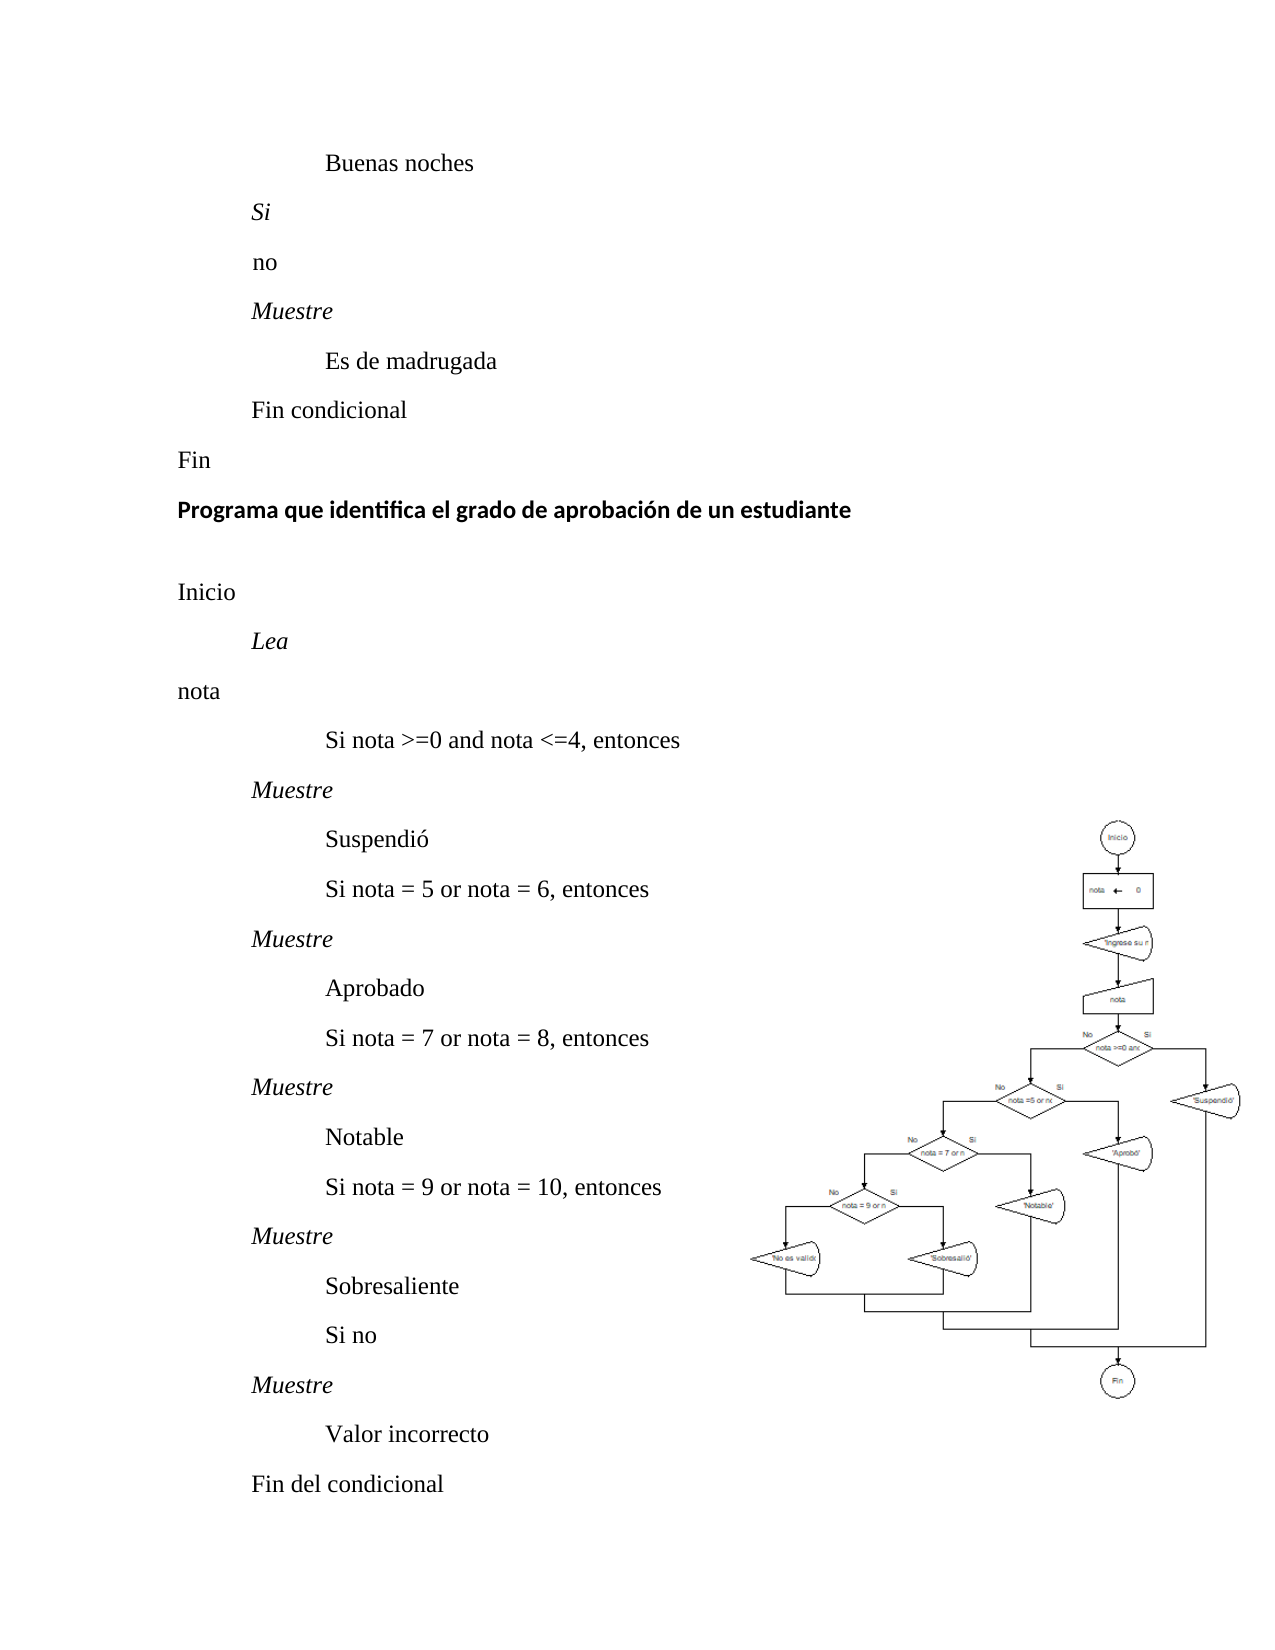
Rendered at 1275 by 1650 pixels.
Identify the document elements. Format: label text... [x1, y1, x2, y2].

picture [712, 816, 1260, 1401]
text Valor incorrecto [177, 1419, 1098, 1448]
text Si nota = 5 or nota = 6, entonces [251, 874, 712, 903]
text Notable [177, 1122, 712, 1151]
text Fin del condicional [177, 1469, 1098, 1498]
text Es de madrugada [177, 346, 1098, 375]
text Muestre [177, 1072, 712, 1101]
text Si [177, 197, 1098, 226]
text Buenas noches [177, 148, 1098, 176]
text Muestre [177, 1370, 712, 1399]
text Sobresaliente [177, 1271, 712, 1299]
text Fin condicional [177, 396, 1098, 424]
text Suspendió [177, 824, 712, 853]
text Inicio [177, 577, 1098, 605]
text Si nota >=0 and nota <=4, entonces [177, 725, 1098, 754]
text Programa que identifica el grado de aprobación de un estudiante [177, 495, 1098, 525]
text Aprobado [177, 973, 712, 1002]
text Si nota = 7 or nota = 8, entonces [251, 1023, 712, 1052]
text Muestre [177, 775, 1098, 804]
text Muestre [177, 296, 1098, 325]
text Muestre [177, 924, 712, 952]
text Lea [177, 626, 1098, 655]
text Muestre [177, 1221, 712, 1250]
text Si no [177, 1320, 712, 1349]
text Fin [177, 445, 1098, 474]
text Si nota = 9 or nota = 10, entonces [251, 1172, 712, 1200]
text no [177, 247, 1098, 276]
text nota [177, 676, 1098, 704]
